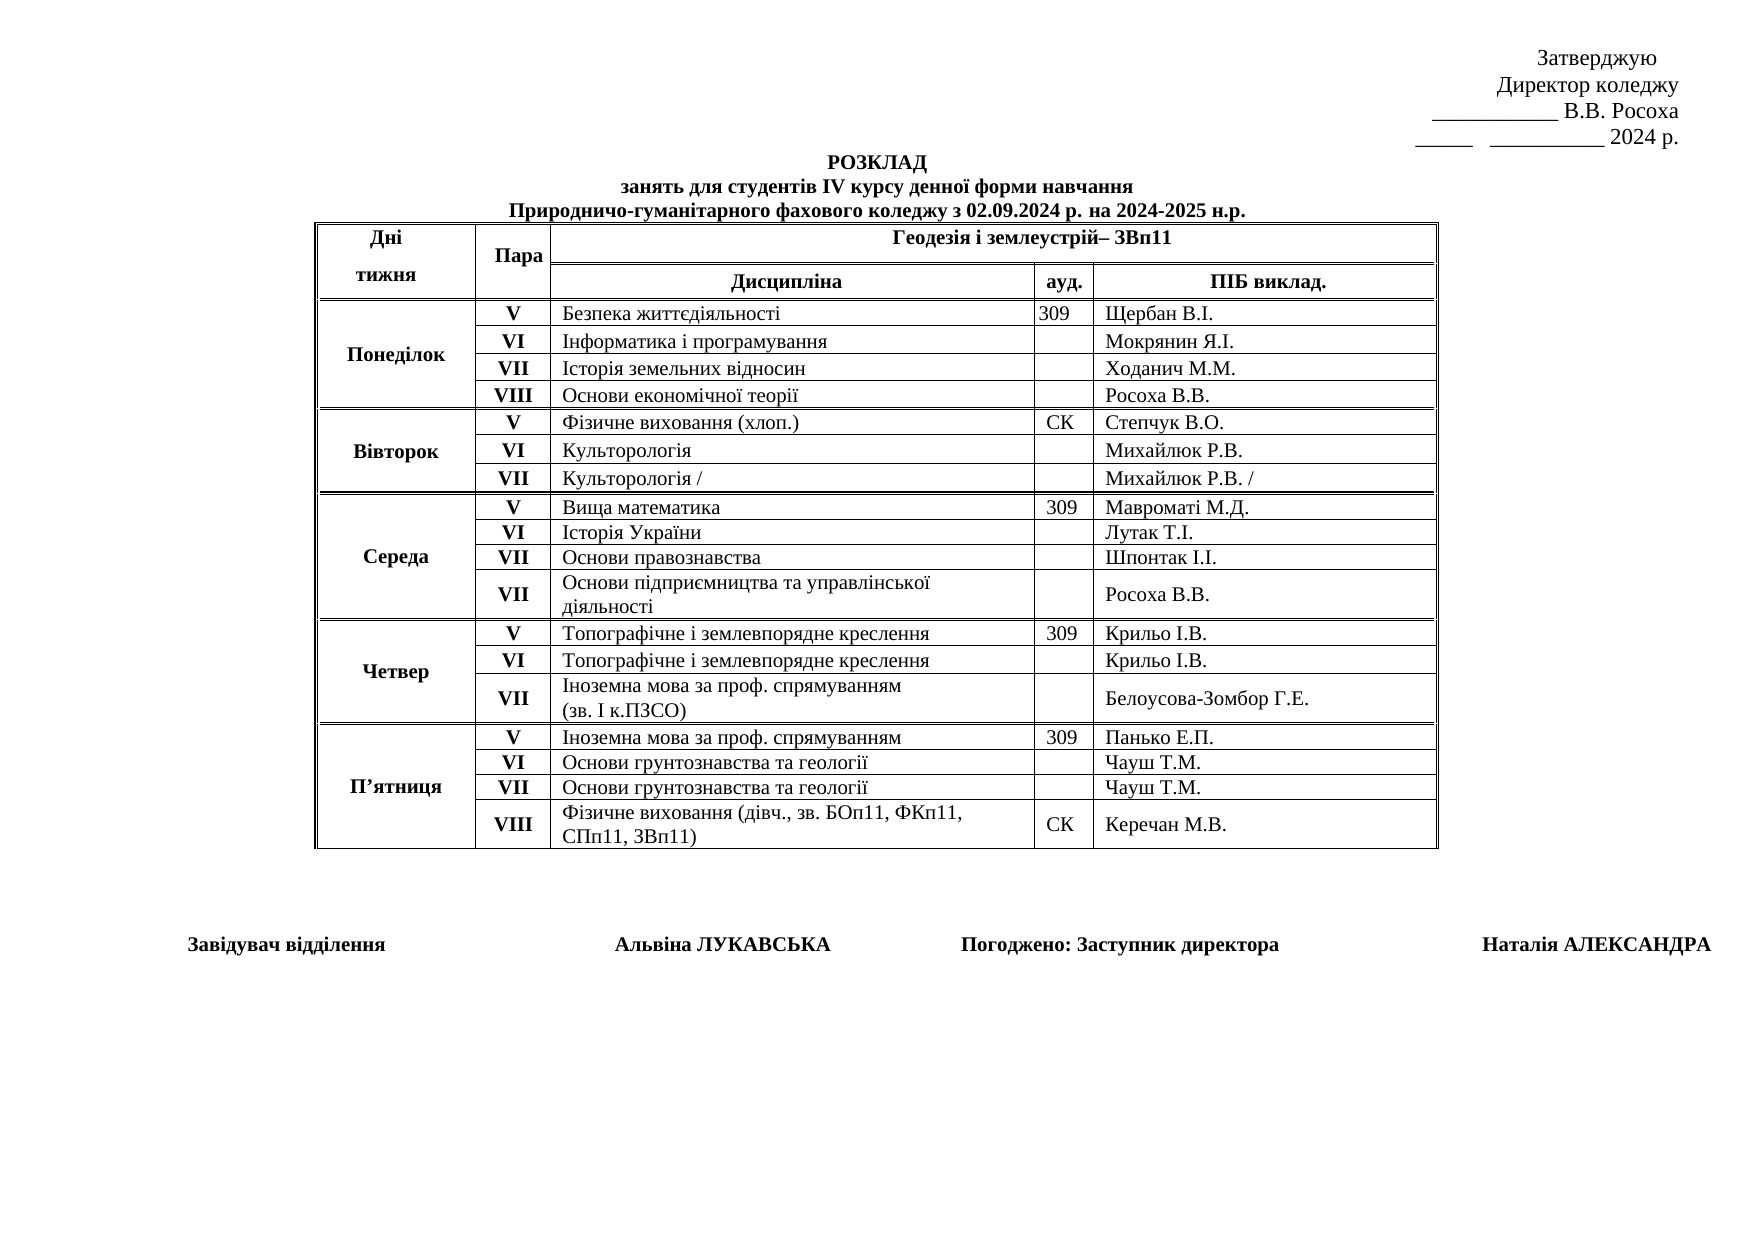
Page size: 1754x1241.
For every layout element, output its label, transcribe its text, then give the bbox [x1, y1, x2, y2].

table_cell Середа [318, 491, 475, 618]
table_cell Росоха В.В. [1094, 381, 1436, 407]
table_cell Фізичне виховання (хлоп.) [551, 410, 1034, 434]
table_cell Крильо І.В. [1094, 646, 1436, 672]
table_header Пара [476, 225, 550, 298]
table_cell Основи грунтознавства та геології [551, 775, 1034, 799]
table_cell [1035, 464, 1093, 491]
table_cell Безпека життєдіяльності [551, 301, 1034, 325]
table_cell Михайлюк Р.В. [1094, 435, 1436, 463]
table_cell VII [476, 570, 550, 618]
table_cell Крильо І.В. [1094, 618, 1438, 645]
table_cell Белоусова-Зомбор Г.Е. [1094, 674, 1436, 722]
text ___________ В.В. Росоха [75, 97, 1679, 123]
text Природничо-гуманітарного фахового коледжу з 02.09.2024 р. на 2024-2025 н.р. [75, 198, 1679, 222]
table_cell Лутак Т.І. [1094, 520, 1436, 544]
table_cell Чауш Т.М. [1094, 750, 1436, 774]
table_cell [1035, 570, 1093, 618]
table_cell Вівторок [316, 407, 475, 491]
table_cell [1035, 520, 1093, 544]
table_cell Іноземна мова за проф. спрямуванням [551, 725, 1034, 749]
table_cell Ходанич М.М. [1094, 354, 1436, 380]
table_cell Основи економічної теорії [551, 381, 1034, 407]
table_cell [1035, 354, 1093, 380]
table_cell Історія України [551, 520, 1034, 544]
table_cell Панько Е.П. [1094, 722, 1436, 749]
table_cell VI [476, 646, 550, 672]
table_cell Культорологія / [551, 464, 1034, 491]
table_header Геодезія і землеустрій– ЗВп11 [551, 225, 1436, 262]
table_cell Щербан В.І. [1094, 298, 1438, 325]
table_cell СК [1035, 410, 1093, 434]
table_cell Керечан М.В. [1094, 800, 1436, 848]
table_cell Мокрянин Я.І. [1094, 326, 1436, 353]
table_cell VII [476, 674, 550, 722]
table_cell Степчук В.О. [1094, 407, 1438, 434]
table_cell V [476, 410, 550, 434]
table_cell VII [476, 775, 550, 799]
table_cell Культорологія [551, 435, 1034, 463]
table_cell [1035, 775, 1093, 799]
table_cell V [476, 301, 550, 325]
table_header Дні тижня [318, 225, 475, 298]
text _____ __________ 2024 р. [75, 123, 1679, 150]
table_cell V [476, 725, 550, 749]
table_cell П’ятниця [318, 722, 475, 848]
table_cell Михайлюк Р.В. / [1094, 464, 1436, 491]
table_cell V [476, 621, 550, 645]
table_cell VI [476, 520, 550, 544]
table_cell VI [476, 435, 550, 463]
text занять для студентів ІV курсу денної форми навчання [75, 174, 1679, 198]
table_cell VI [476, 326, 550, 353]
table_cell 309 [1035, 725, 1093, 749]
table_cell Понеділок [316, 298, 475, 407]
table_cell [1035, 646, 1093, 672]
table_cell VII [476, 464, 550, 491]
table_cell [1035, 435, 1093, 463]
table_cell СК [1035, 800, 1093, 848]
table_cell Іноземна мова за проф. спрямуванням (зв. І к.ПЗСО) [551, 674, 1034, 722]
text Завідувач відділення Альвіна ЛУКАВСЬКА Погоджено: Заступник директора Наталія АЛЕКСАНДРА [19, 932, 1754, 956]
table_cell Історія земельних відносин [551, 354, 1034, 380]
table_cell Росоха В.В. [1094, 570, 1436, 618]
table_cell Дисципліна [551, 265, 1034, 298]
table_cell Четвер [316, 618, 475, 722]
table_cell Топографічне і землевпорядне креслення [551, 646, 1034, 672]
table_cell Чауш Т.М. [1094, 775, 1436, 799]
table_cell 309 [1035, 301, 1093, 325]
table_cell Основи правознавства [551, 545, 1034, 569]
table_cell [1035, 545, 1093, 569]
table_cell Фізичне виховання (дівч., зв. БОп11, ФКп11, СПп11, ЗВп11) [551, 800, 1034, 848]
table_cell VIII [476, 800, 550, 848]
text Директор коледжу [75, 71, 1679, 97]
text РОЗКЛАД [75, 150, 1679, 174]
table_cell Шпонтак І.І. [1094, 545, 1436, 569]
table_cell ауд. [1035, 265, 1093, 298]
table_cell 309 [1035, 621, 1093, 645]
table_cell Основи підприємництва та управлінської діяльності [551, 570, 1034, 618]
text Затверджую [919, 44, 1754, 71]
table_cell [1035, 750, 1093, 774]
table_cell 309 [1035, 495, 1093, 519]
table_cell VII [476, 354, 550, 380]
table_cell ПІБ виклад. [1094, 262, 1436, 298]
table_cell Вища математика [551, 495, 1034, 519]
table_cell [1035, 674, 1093, 722]
table_cell V [476, 495, 550, 519]
table_cell Основи грунтознавства та геології [551, 750, 1034, 774]
table_cell Інформатика і програмування [551, 326, 1034, 353]
table_cell [1035, 326, 1093, 353]
table_cell VII [476, 545, 550, 569]
table_cell Топографічне і землевпорядне креслення [551, 621, 1034, 645]
table_cell VI [476, 750, 550, 774]
table_cell Мавроматі М.Д. [1094, 491, 1436, 519]
table_cell [1035, 381, 1093, 407]
table_cell VIII [476, 381, 550, 407]
